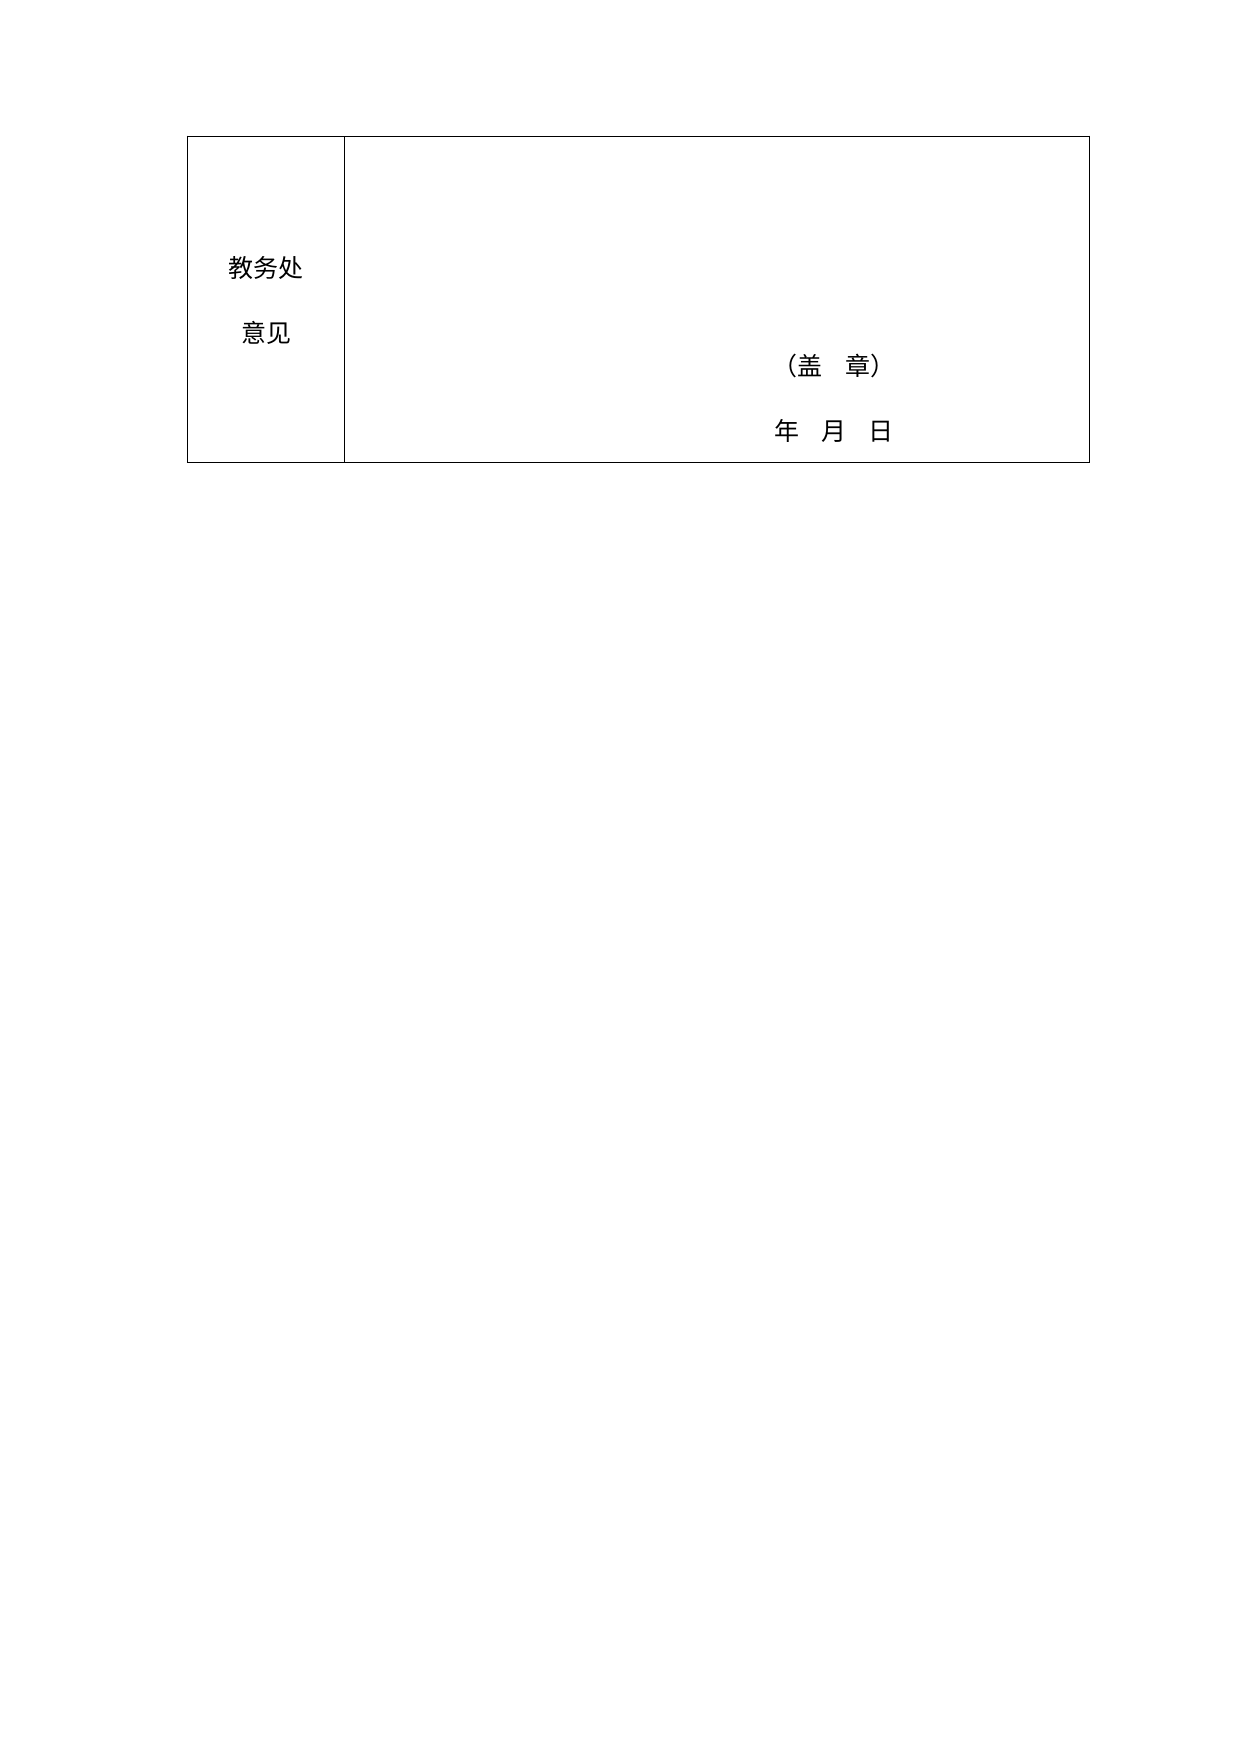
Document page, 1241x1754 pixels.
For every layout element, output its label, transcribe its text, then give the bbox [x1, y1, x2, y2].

table_cell （盖 章） 年 月 日 [345, 137, 1089, 462]
table_cell 教务处 意见 [188, 137, 344, 462]
